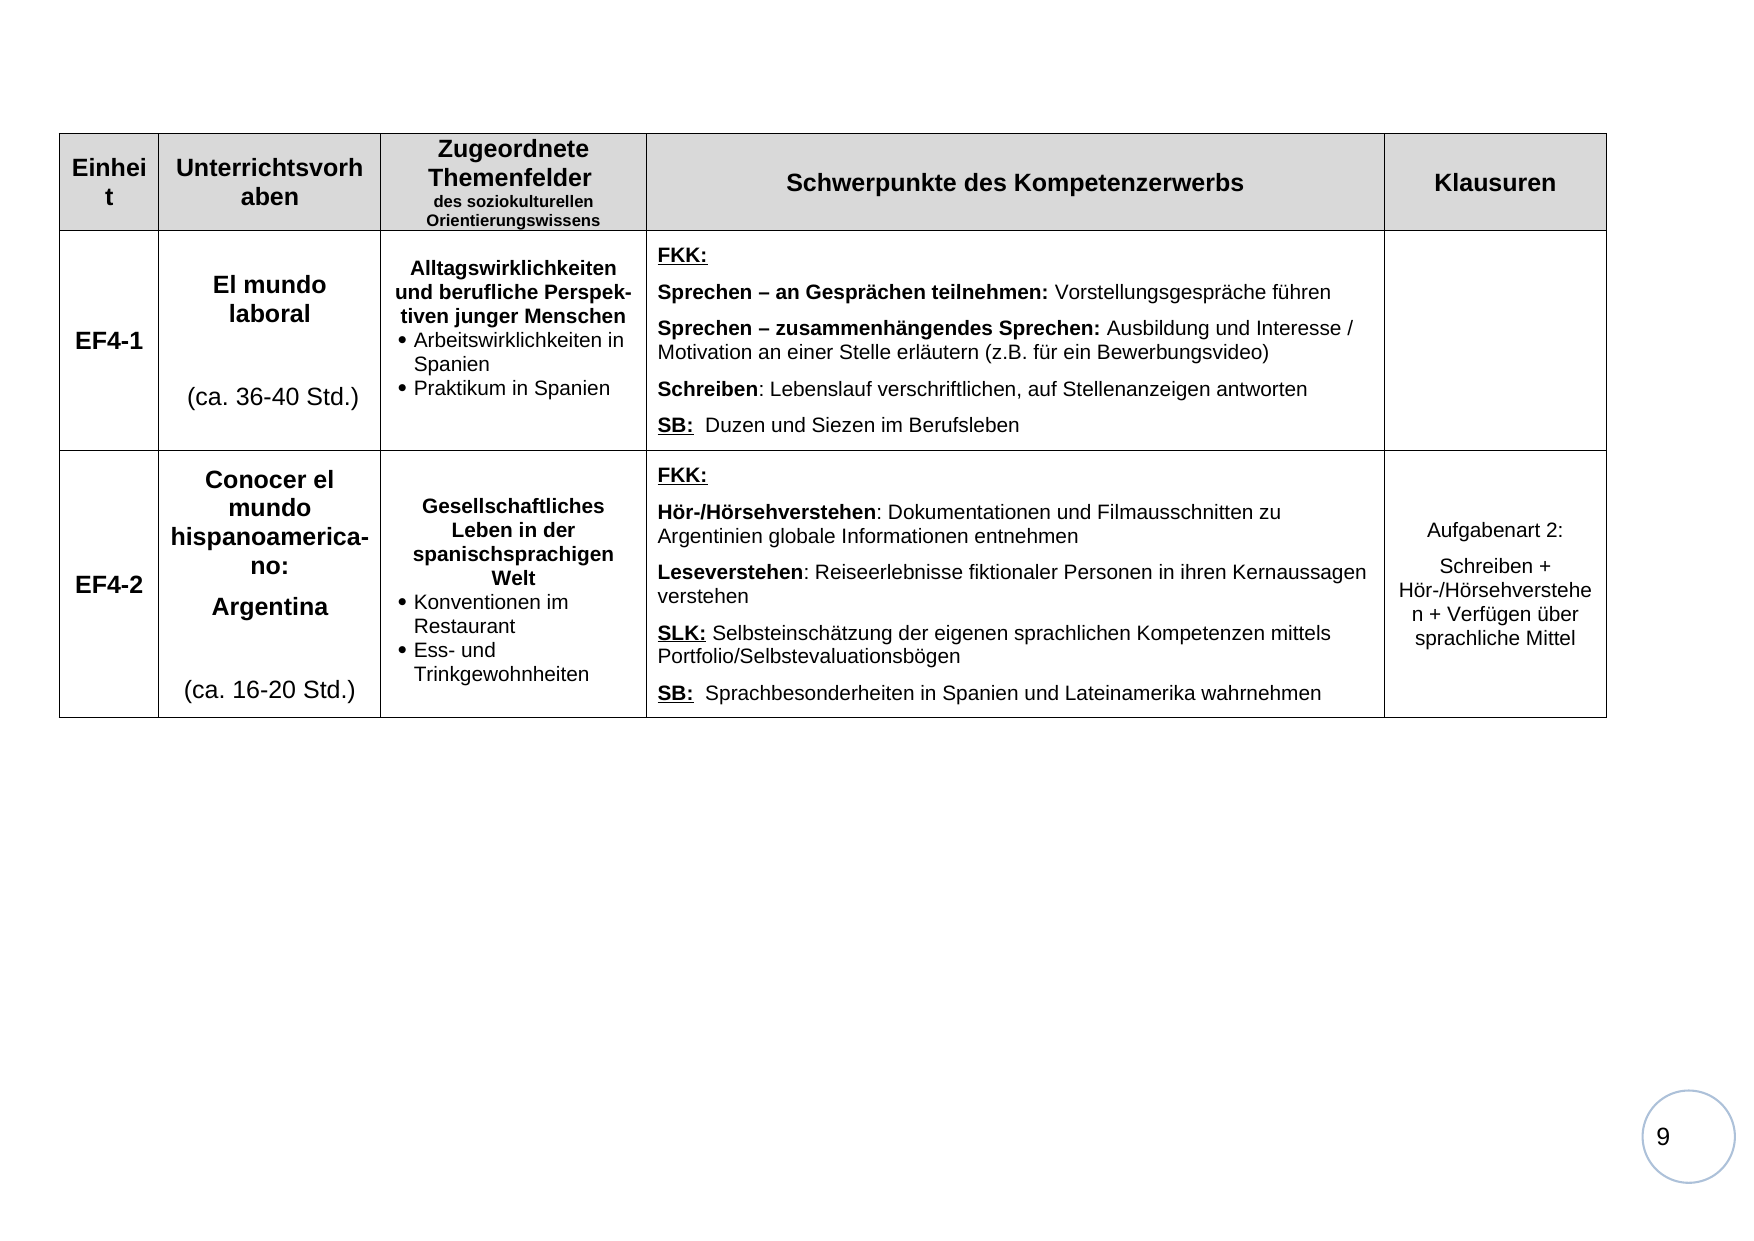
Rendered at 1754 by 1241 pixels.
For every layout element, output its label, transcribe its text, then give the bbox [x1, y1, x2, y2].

table_cell Alltagswirklichkeiten und berufliche Perspek-tiven junger Menschen Arbeitswirklichkeiten in Spanien Praktikum in Spanien [381, 231, 646, 449]
table_cell Gesellschaftliches Leben in der spanischsprachigen Welt Konventionen im Restaurant Ess- und Trinkgewohnheiten [381, 451, 646, 717]
table_cell FKK: Hör-/Hörsehverstehen: Dokumentationen und Filmausschnitten zu Argentinien globale Informationen entnehmen Leseverstehen: Reiseerlebnisse fiktionaler Personen in ihren Kernaussagen verstehen SLK: Selbsteinschätzung der eigenen sprachlichen Kompetenzen mittels Portfolio/Selbstevaluationsbögen SB: Sprachbesonderheiten in Spanien und Lateinamerika wahrnehmen [647, 451, 1384, 717]
table_cell [1385, 231, 1606, 449]
table_cell EF4-2 [60, 451, 158, 717]
table_header Unterrichtsvorhaben [159, 134, 380, 230]
table_cell Conocer el mundo hispanoamerica-no: Argentina (ca. 16-20 Std.) [159, 451, 380, 717]
table_header Schwerpunkte des Kompetenzerwerbs [647, 134, 1384, 230]
table_cell Aufgabenart 2: Schreiben + Hör-/Hörsehverstehen + Verfügen über sprachliche Mittel [1385, 451, 1606, 717]
table_cell El mundo laboral (ca. 36-40 Std.) [159, 231, 380, 449]
table_cell EF4-1 [60, 231, 158, 449]
table_header Klausuren [1385, 134, 1606, 230]
table_cell FKK: Sprechen – an Gesprächen teilnehmen: Vorstellungsgespräche führen Sprechen – zusammenhängendes Sprechen: Ausbildung und Interesse / Motivation an einer Stelle erläutern (z.B. für ein Bewerbungsvideo) Schreiben: Lebenslauf verschriftlichen, auf Stellenanzeigen antworten SB: Duzen und Siezen im Berufsleben [647, 231, 1384, 449]
table_header Zugeordnete Themenfelder des soziokulturellen Orientierungswissens [381, 134, 646, 230]
table_header Einheit [60, 134, 158, 230]
